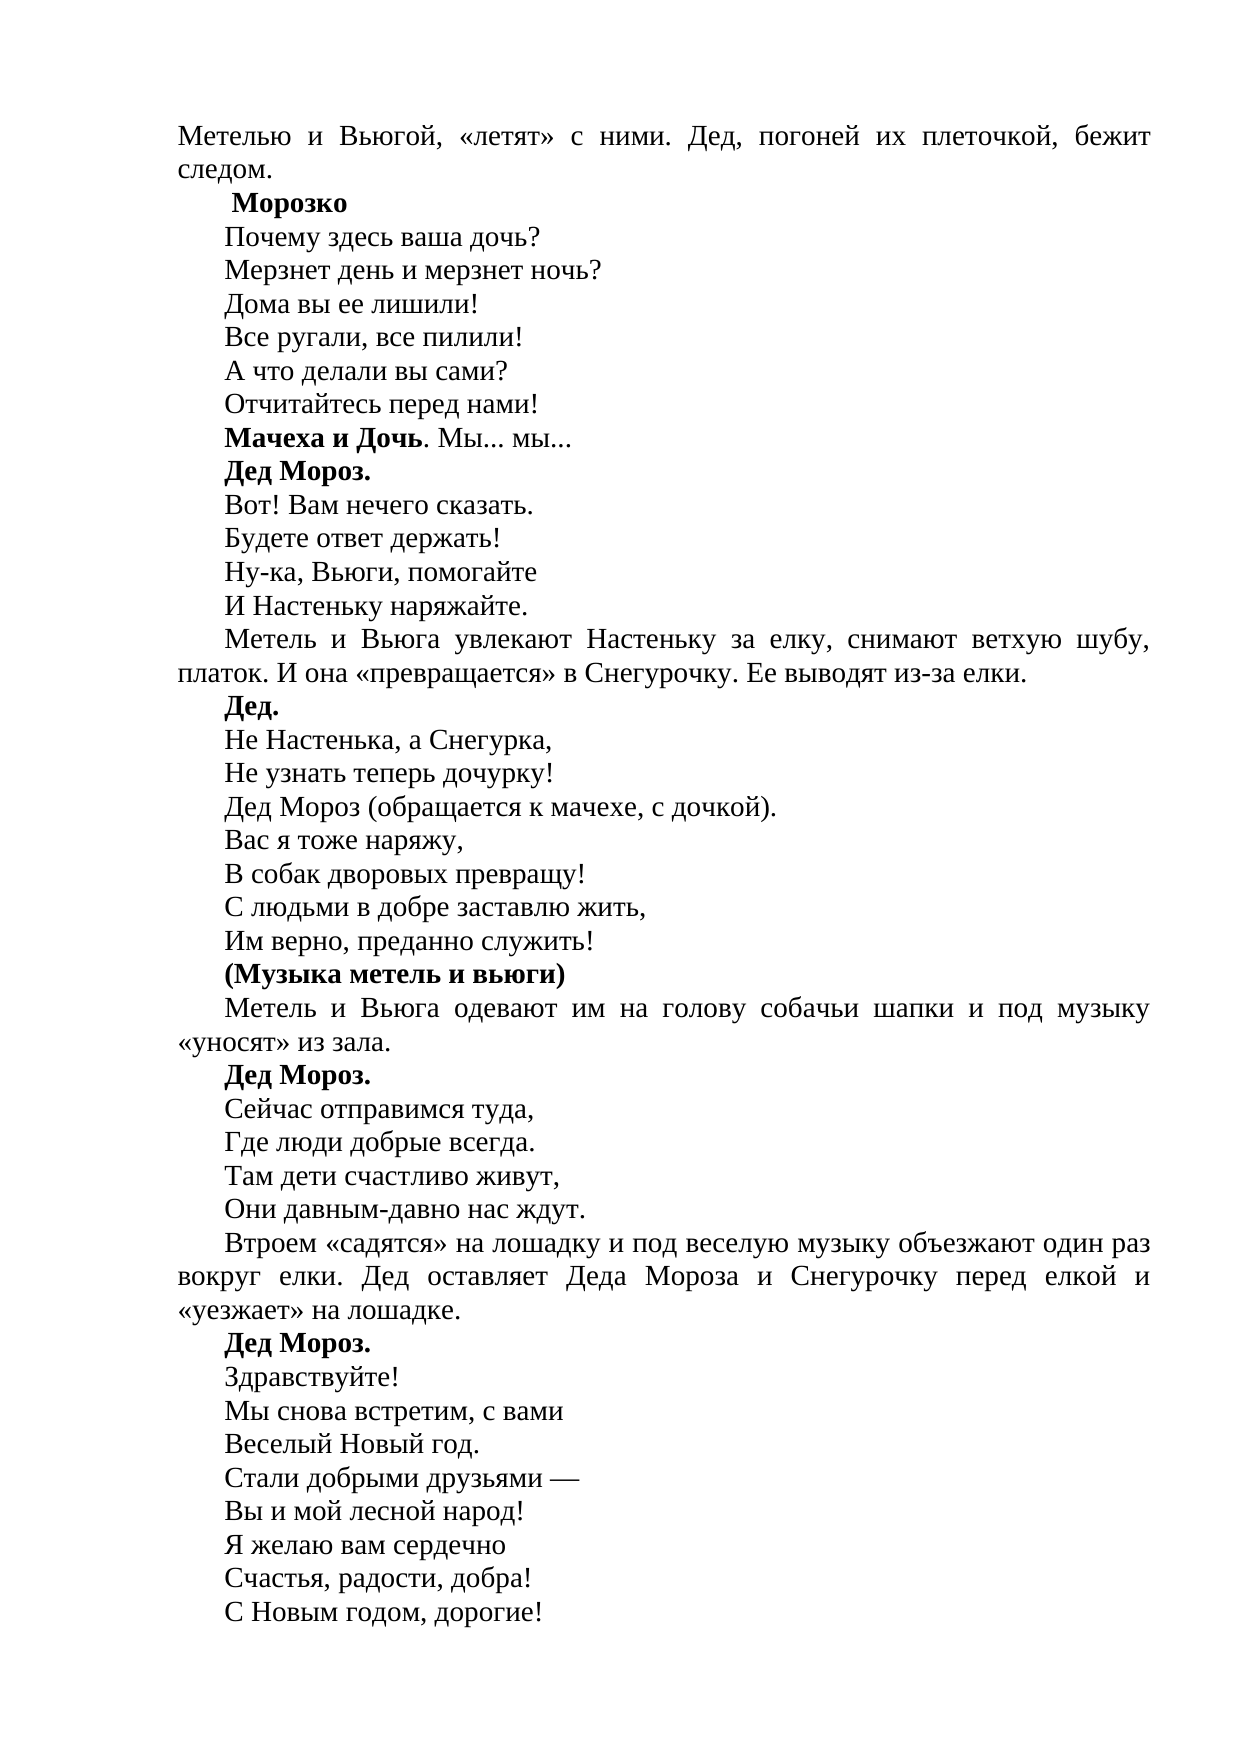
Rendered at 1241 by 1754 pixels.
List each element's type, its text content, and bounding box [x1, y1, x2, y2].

text Они давным-давно нас ждут. [177, 1191, 1152, 1225]
text Дед Мороз (обращается к мачехе, с дочкой). [177, 789, 1152, 822]
text Где люди добрые всегда. [177, 1124, 1152, 1158]
text Почему здесь ваша дочь? [177, 219, 1152, 252]
text С людьми в добре заставлю жить, [177, 889, 1152, 923]
text Мачеха и Дочь. Мы... мы... [177, 420, 1152, 453]
text И Настеньку наряжайте. [177, 588, 1152, 621]
text Дома вы ее лишили! [177, 286, 1152, 319]
text Не Настенька, а Снегурка, [177, 722, 1152, 755]
text Стали добрыми друзьями — [177, 1460, 1152, 1493]
text Отчитайтесь перед нами! [177, 386, 1152, 420]
text С Новым годом, дорогие! [177, 1594, 1152, 1627]
text Втроем «садятся» на лошадку и под веселую музыку объезжают один раз вокруг елки. Дед оставляет Деда Мороза и Снегурочку перед елкой и «уезжает» на лошадке. [177, 1225, 1152, 1326]
text А что делали вы сами? [177, 353, 1152, 386]
text Вы и мой лесной народ! [177, 1493, 1152, 1527]
text Вас я тоже наряжу, [177, 822, 1152, 856]
text Метель и Вьюга увлекают Настеньку за елку, снимают ветхую шубу, платок. И она «превращается» в Снегурочку. Ее выводят из-за елки. [177, 621, 1152, 688]
text Веселый Новый год. [177, 1426, 1152, 1460]
text В собак дворовых превращу! [177, 856, 1152, 889]
text Все ругали, все пилили! [177, 319, 1152, 353]
text Здравствуйте! [177, 1359, 1152, 1393]
text Дед. [177, 688, 1152, 722]
text Сейчас отправимся туда, [177, 1091, 1152, 1124]
text Морозко [177, 185, 1152, 219]
text Метель и Вьюга одевают им на голову собачьи шапки и под музыку «уносят» из зала. [177, 990, 1152, 1057]
text Мы снова встретим, с вами [177, 1393, 1152, 1426]
text Будете ответ держать! [177, 521, 1152, 554]
text Вот! Вам нечего сказать. [177, 487, 1152, 521]
text Дед Мороз. [177, 1057, 1152, 1091]
text Не узнать теперь дочурку! [177, 755, 1152, 789]
text Дед Мороз. [177, 453, 1152, 487]
text (Музыка метель и вьюги) [177, 957, 1152, 990]
text Им верно, преданно служить! [177, 923, 1152, 957]
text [177, 118, 1152, 185]
text Ну-ка, Вьюги, помогайте [177, 554, 1152, 588]
text Я желаю вам сердечно [177, 1527, 1152, 1560]
text Дед Мороз. [177, 1326, 1152, 1359]
text Мерзнет день и мерзнет ночь? [177, 252, 1152, 286]
text Счастья, радости, добра! [177, 1560, 1152, 1594]
text Там дети счастливо живут, [177, 1158, 1152, 1191]
